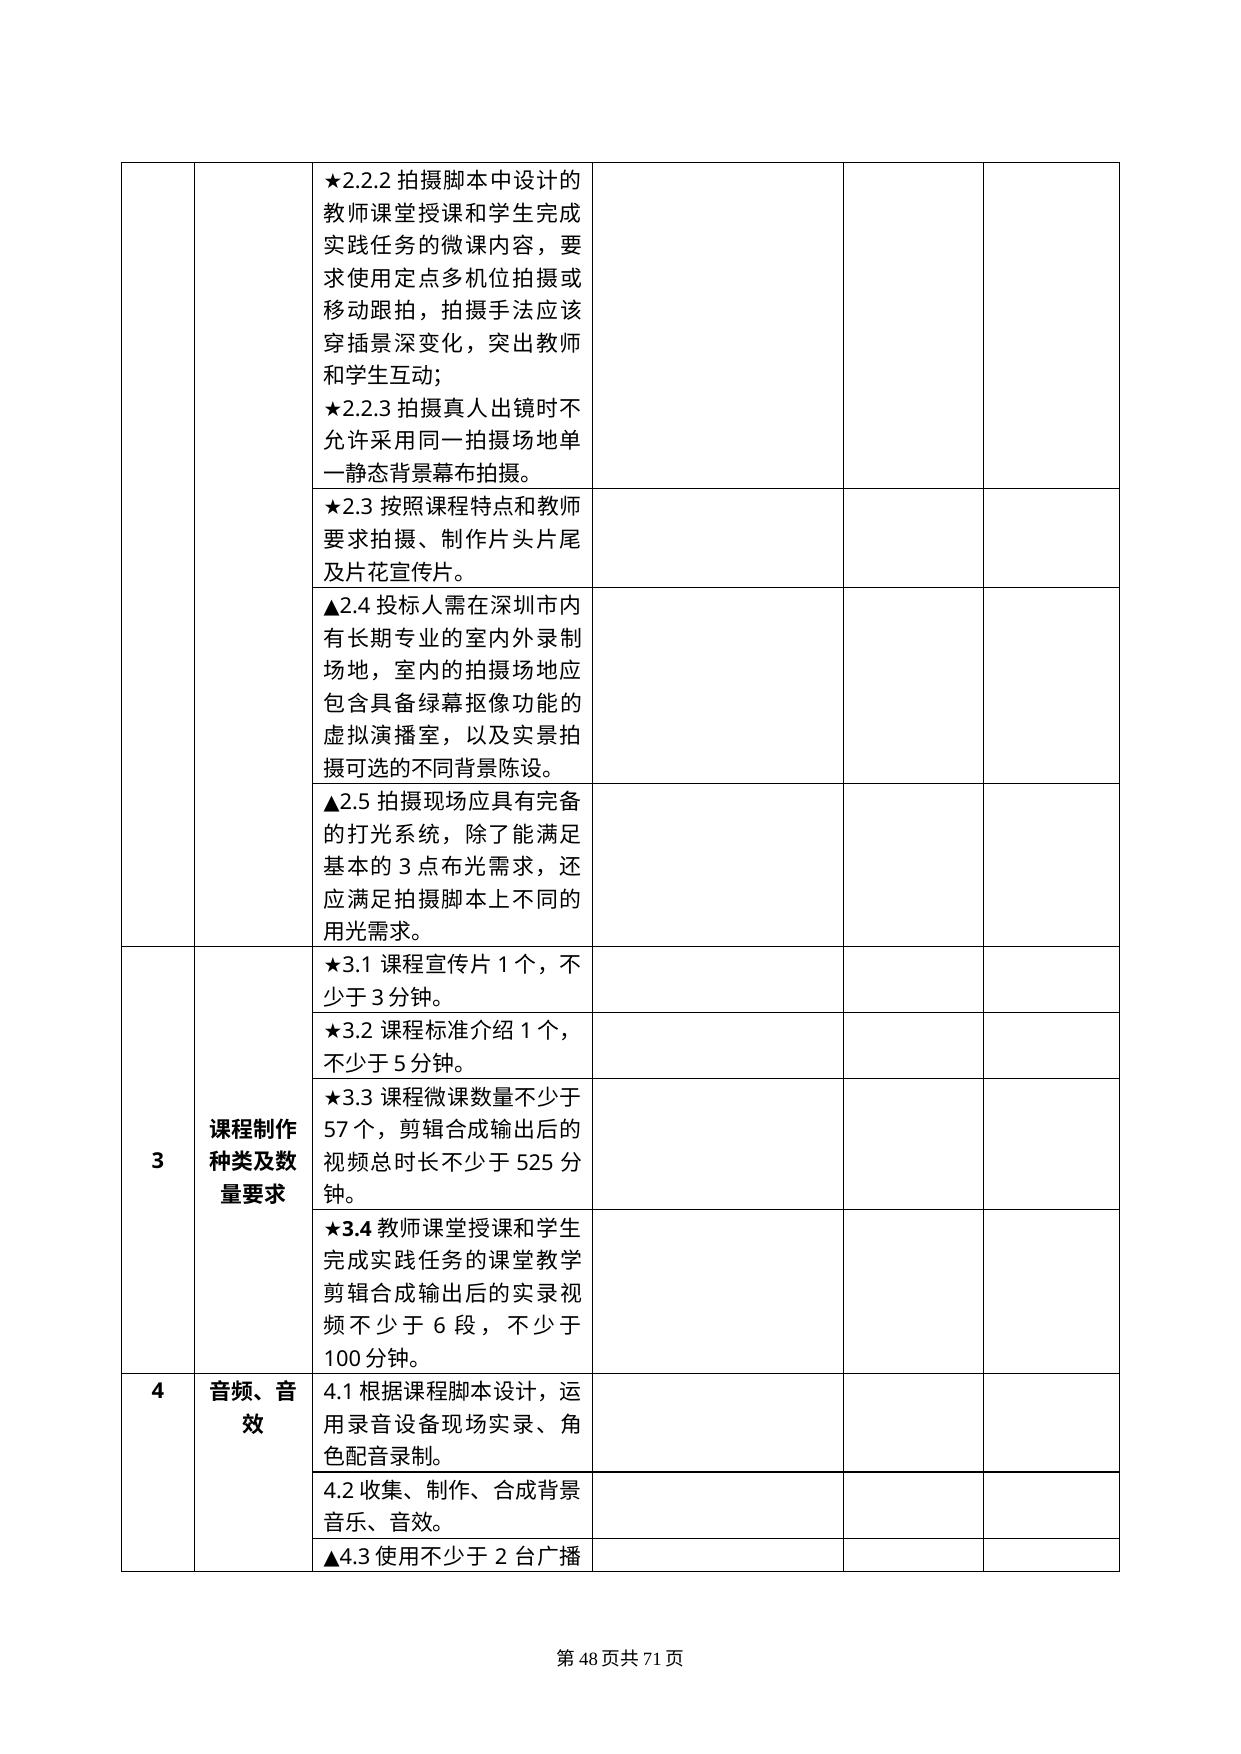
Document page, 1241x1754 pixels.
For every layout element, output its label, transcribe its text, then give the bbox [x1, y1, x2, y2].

table_cell [593, 588, 843, 783]
table_cell 4.1根据课程脚本设计，运用录音设备现场实录、角色配音录制。 [313, 1374, 592, 1471]
table_cell [844, 1210, 983, 1373]
table_cell ★3.2 课程标准介绍1个，不少于5分钟。 [313, 1013, 592, 1078]
table_cell [984, 947, 1119, 1012]
table_cell [593, 489, 843, 587]
table_cell ★3.1 课程宣传片1个，不少于3分钟。 [313, 947, 592, 1012]
table_cell [593, 163, 843, 488]
table_cell [984, 163, 1119, 488]
table_cell [593, 1473, 843, 1537]
table_cell [593, 1079, 843, 1209]
table_cell [844, 1473, 983, 1537]
table_cell [844, 1079, 983, 1209]
table_cell [593, 1013, 843, 1078]
table_cell [984, 1473, 1119, 1537]
table_cell 4.2收集、制作、合成背景音乐、音效。 [313, 1473, 592, 1537]
table_cell ▲2.4投标人需在深圳市内有长期专业的室内外录制场地，室内的拍摄场地应包含具备绿幕抠像功能的虚拟演播室，以及实景拍摄可选的不同背景陈设。 [313, 588, 592, 783]
table_cell [844, 588, 983, 783]
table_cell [313, 1539, 592, 1571]
table_cell [984, 1079, 1119, 1209]
table_cell [984, 1210, 1119, 1373]
table_cell [844, 1013, 983, 1078]
table_cell ★3.4教师课堂授课和学生完成实践任务的课堂教学剪辑合成输出后的实录视频不少于6段，不少于100分钟。 [313, 1210, 592, 1373]
table_cell [984, 1013, 1119, 1078]
table_cell [984, 1374, 1119, 1471]
table_cell [844, 489, 983, 587]
table_cell 音频、音效 [195, 1374, 312, 1571]
table_cell [984, 489, 1119, 587]
table_cell ★3.3 课程微课数量不少于57个，剪辑合成输出后的视频总时长不少于525分钟。 [313, 1079, 592, 1209]
table_cell [984, 1539, 1119, 1571]
table_cell ★2.3 按照课程特点和教师要求拍摄、制作片头片尾及片花宣传片。 [313, 489, 592, 587]
table_cell [593, 947, 843, 1012]
table_cell [844, 784, 983, 946]
table_cell [593, 784, 843, 946]
table_cell 4 [122, 1374, 194, 1571]
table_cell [313, 163, 592, 488]
table_cell [593, 1374, 843, 1471]
table_cell [844, 163, 983, 488]
table_cell [593, 1210, 843, 1373]
table_cell [593, 1539, 843, 1571]
table_cell [844, 947, 983, 1012]
table_cell [844, 1374, 983, 1471]
table_cell [984, 588, 1119, 783]
table_cell [984, 784, 1119, 946]
table_cell [844, 1539, 983, 1571]
table_cell ▲2.5 拍摄现场应具有完备的打光系统，除了能满足基本的3点布光需求，还应满足拍摄脚本上不同的用光需求。 [313, 784, 592, 946]
table_cell 课程制作种类及数量要求 [195, 947, 312, 1373]
table_cell 3 [122, 947, 194, 1373]
